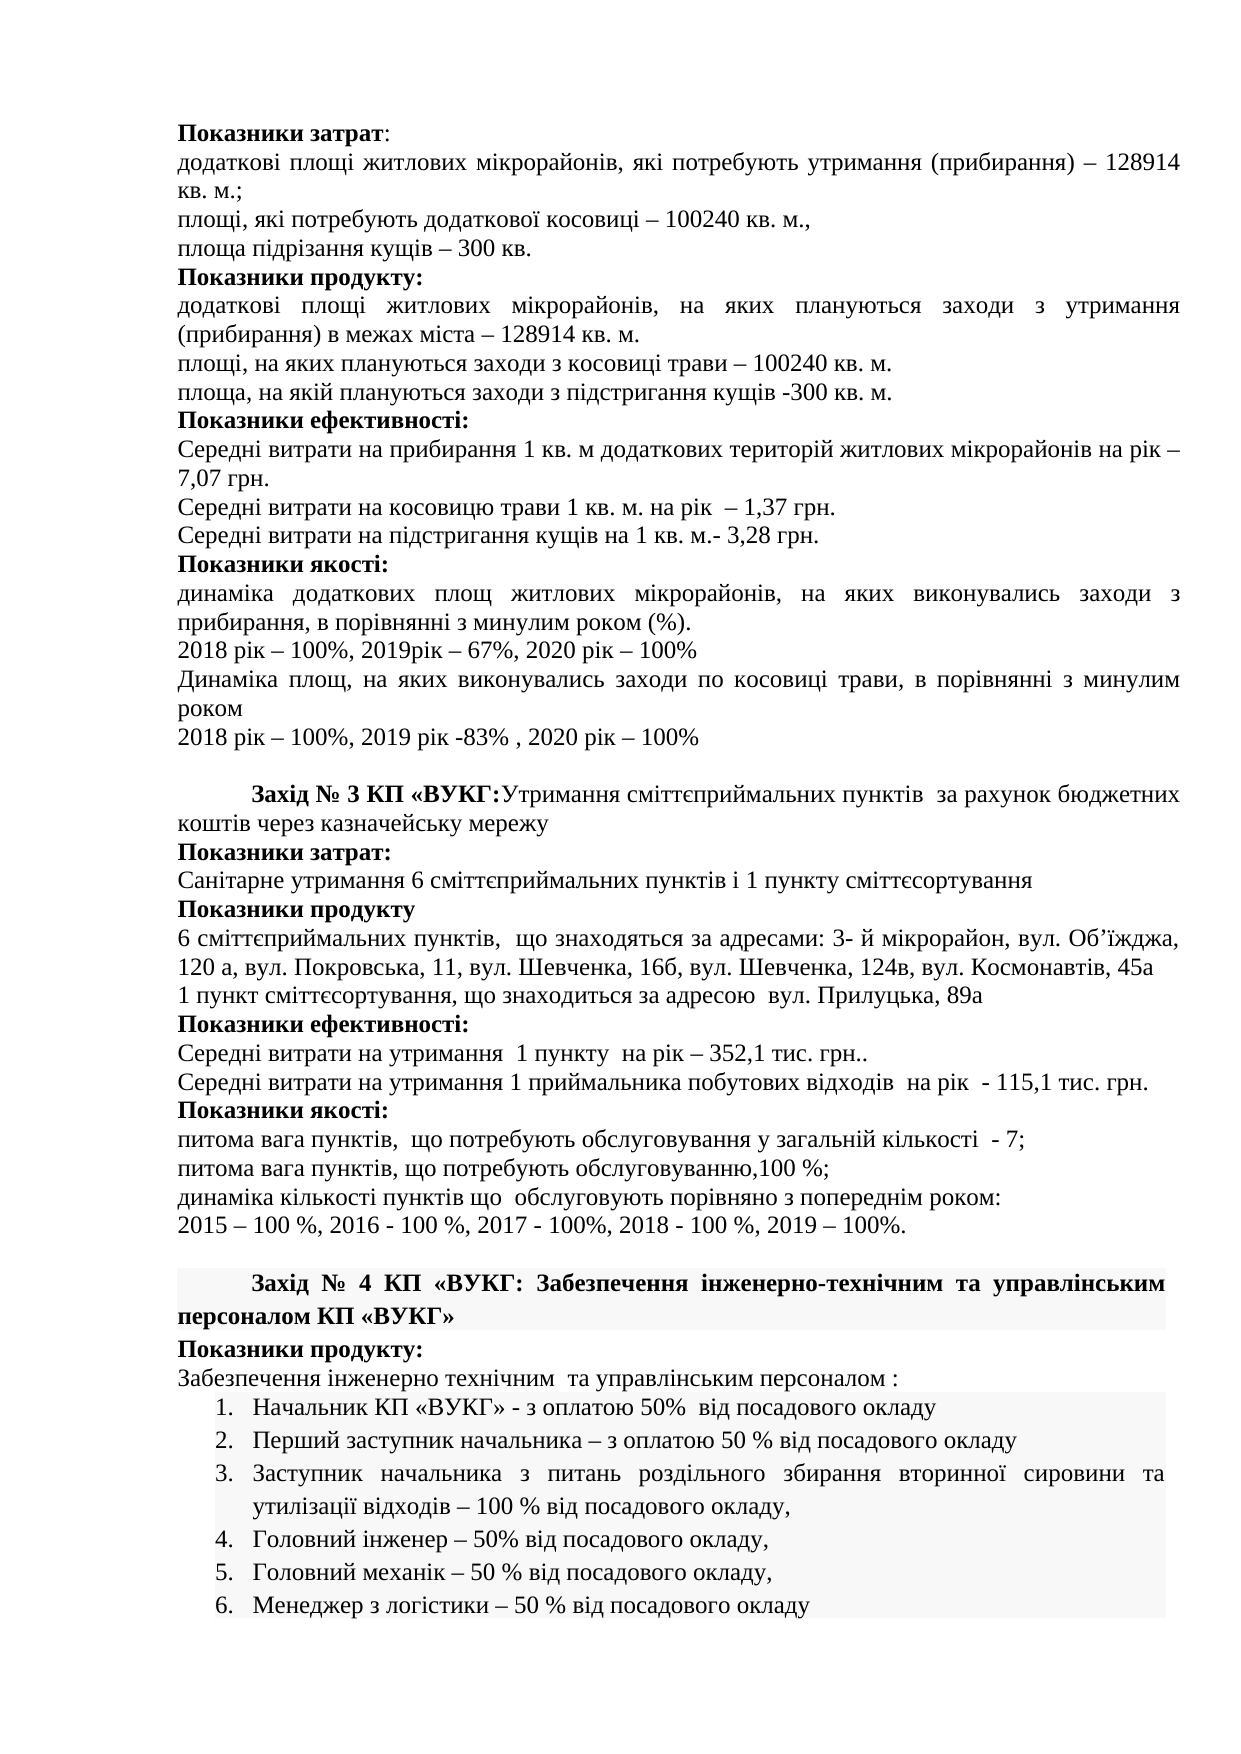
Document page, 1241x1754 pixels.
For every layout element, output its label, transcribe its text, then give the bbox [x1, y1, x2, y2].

text Захід № 3 КП «ВУКГ:Утримання сміттєприймальних пунктів за рахунок бюджетних коштів через казначейську мережу [177, 779, 1181, 837]
text Середні витрати на підстригання кущів на .- 3,28 грн. [177, 521, 1181, 549]
text Середні витрати на утримання 1 приймальника побутових відходів на рік - 115,1 тис. грн. [177, 1067, 1181, 1096]
text Показники якості: [177, 549, 1181, 578]
list Заступник начальника з питань роздільного збирання вторинної сировини та утилізації відходів – 100 % від посадового окладу, [215, 1458, 1166, 1519]
text Динаміка площ, на яких виконувались заходи по косовиці трави, в порівнянні з минулим роком [177, 664, 1181, 722]
text 1 пункт сміттєсортування, що знаходиться за адресою вул. Прилуцька, 89а [177, 981, 1181, 1009]
text площа, на якій плануються заходи з підстригання кущів -300 кв. м. [177, 377, 1181, 406]
text Показники якості: [177, 1096, 1181, 1124]
text додаткові площі житлових мікрорайонів, на яких плануються заходи з утримання (прибирання) в межах міста – 128914 кв. м. [177, 291, 1181, 348]
text Забезпечення інженерно технічним та управлінським персоналом : [177, 1363, 1181, 1392]
text Показники затрат: [177, 837, 1181, 866]
list Перший заступник начальника – з оплатою 50 % від посадового окладу [215, 1425, 1166, 1453]
text динаміка додаткових площ житлових мікрорайонів, на яких виконувались заходи з прибирання, в порівнянні з минулим роком (%). [177, 578, 1181, 636]
text Показники ефективності: [177, 406, 1181, 434]
text площі, на яких плануються заходи з косовиці трави – 100240 кв. м. [177, 348, 1181, 377]
text 2015 – 100 %, 2016 - 100 %, 2017 - 100%, 2018 - 100 %, 2019 – 100%. [177, 1211, 1181, 1239]
text Середні витрати на косовицю трави . на рік – 1,37 грн. [177, 492, 1181, 521]
text Показники продукту [177, 894, 1181, 923]
text 6 сміттєприймальних пунктів, що знаходяться за адресами: 3- й мікрорайон, вул. Об’їжджа, 120 а, вул. Покровська, 11, вул. Шевченка, 16б, вул. Шевченка, 124в, вул. Космонавтів, 45а [177, 923, 1181, 981]
text 2018 рік – 100%, 2019 рік -83% , 2020 рік – 100% [177, 722, 1181, 751]
text площі, які потребують додаткової косовиці – 100240 кв. м., [177, 204, 1181, 233]
text Показники продукту: [177, 262, 1181, 291]
list Начальник КП «ВУКГ» - з оплатою 50% від посадового окладу [215, 1392, 1166, 1420]
list Головний механік – 50 % від посадового окладу, [215, 1557, 1166, 1586]
text питома вага пунктів, що потребують обслуговування у загальній кількості - 7; [177, 1124, 1181, 1153]
text Середні витрати на утримання 1 пункту на рік – 352,1 тис. грн.. [177, 1038, 1181, 1067]
text 2018 рік – 100%, 2019рік – 67%, 2020 рік – 100% [177, 636, 1181, 664]
text додаткові площі житлових мікрорайонів, які потребують утримання (прибирання) – 128914 кв. м.; [177, 147, 1181, 204]
text Показники продукту: [177, 1334, 1181, 1363]
text Показники ефективності: [177, 1009, 1181, 1038]
text динаміка кількості пунктів що обслуговують порівняно з попереднім роком: [177, 1182, 1181, 1211]
text Санітарне утримання 6 сміттєприймальних пунктів і 1 пункту сміттєсортування [177, 866, 1181, 894]
text Показники затрат: [177, 118, 1181, 147]
text питома вага пунктів, що потребують обслуговуванню,100 %; [177, 1153, 1181, 1182]
text Середні витрати на прибирання додаткових територій житлових мікрорайонів на рік – 7,07 грн. [177, 434, 1181, 492]
text площа підрізання кущів – 300 кв. [177, 233, 1181, 262]
list Головний інженер – 50% від посадового окладу, [215, 1524, 1166, 1552]
list Менеджер з логістики – 50 % від посадового окладу [215, 1590, 1166, 1618]
text Захід № 4 КП «ВУКГ: Забезпечення інженерно-технічним та управлінським персоналом КП «ВУКГ» [177, 1268, 1166, 1330]
